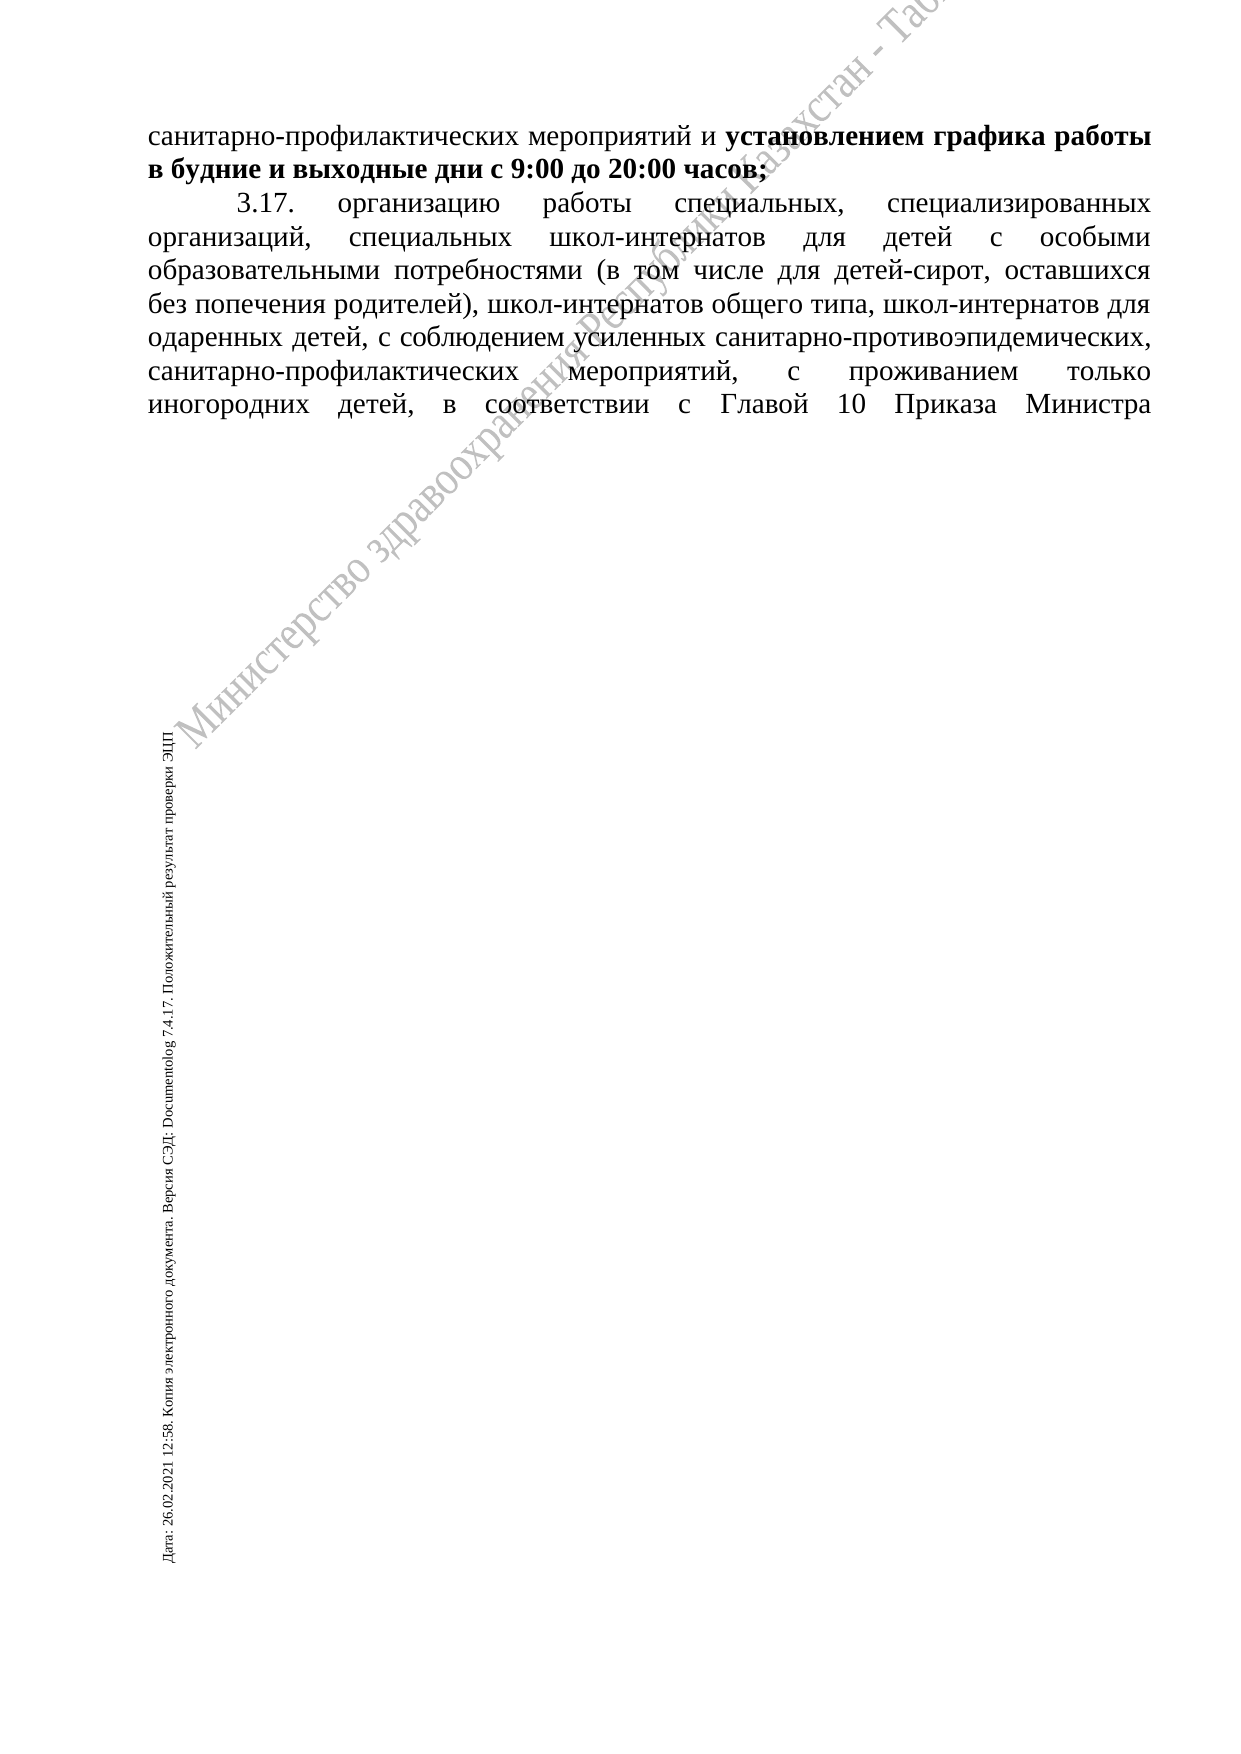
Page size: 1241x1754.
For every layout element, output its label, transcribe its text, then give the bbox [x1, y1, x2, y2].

list организацию работы образовательных центров, кружков для детей и взрослых, детских центров развития (по предварительной записи, группами до 15 человек), с соблюдением усиленных санитарно-противоэпидемических, санитарно-профилактических мероприятий и установлением графика работы в будние и выходные дни с 9:00 до 20:00 часов; [148, 118, 1152, 185]
list организацию работы специальных, специализированных организаций, специальных школ-интернатов для детей с особыми образовательными потребностями (в том числе для детей-сирот, оставшихся без попечения родителей), школ-интернатов общего типа, школ-интернатов для одаренных детей, с соблюдением усиленных санитарно-противоэпидемических, санитарно-профилактических мероприятий, с проживанием только иногородних детей, в соответствии с Главой 10 Приказа Министра здравоохранения Республики Казахстан от 28 августа 2020 года №ҚР ДСМ-98/2020 «О внесении изменения в приказ Министра здравоохраненияРеспублики Казахстан от 16 августа 2017 года №611 «Об утверждении Санитарных правил «Санитарно-эпидемиологические требования к объектам образования. При регистрации одного случая заболевания COVID-19 среди детей или работников, посещающих объекты, указанные в данном пункте, обеспечить закрытие этих объектов на карантин до завершения инкубационного периода; [148, 185, 1152, 420]
